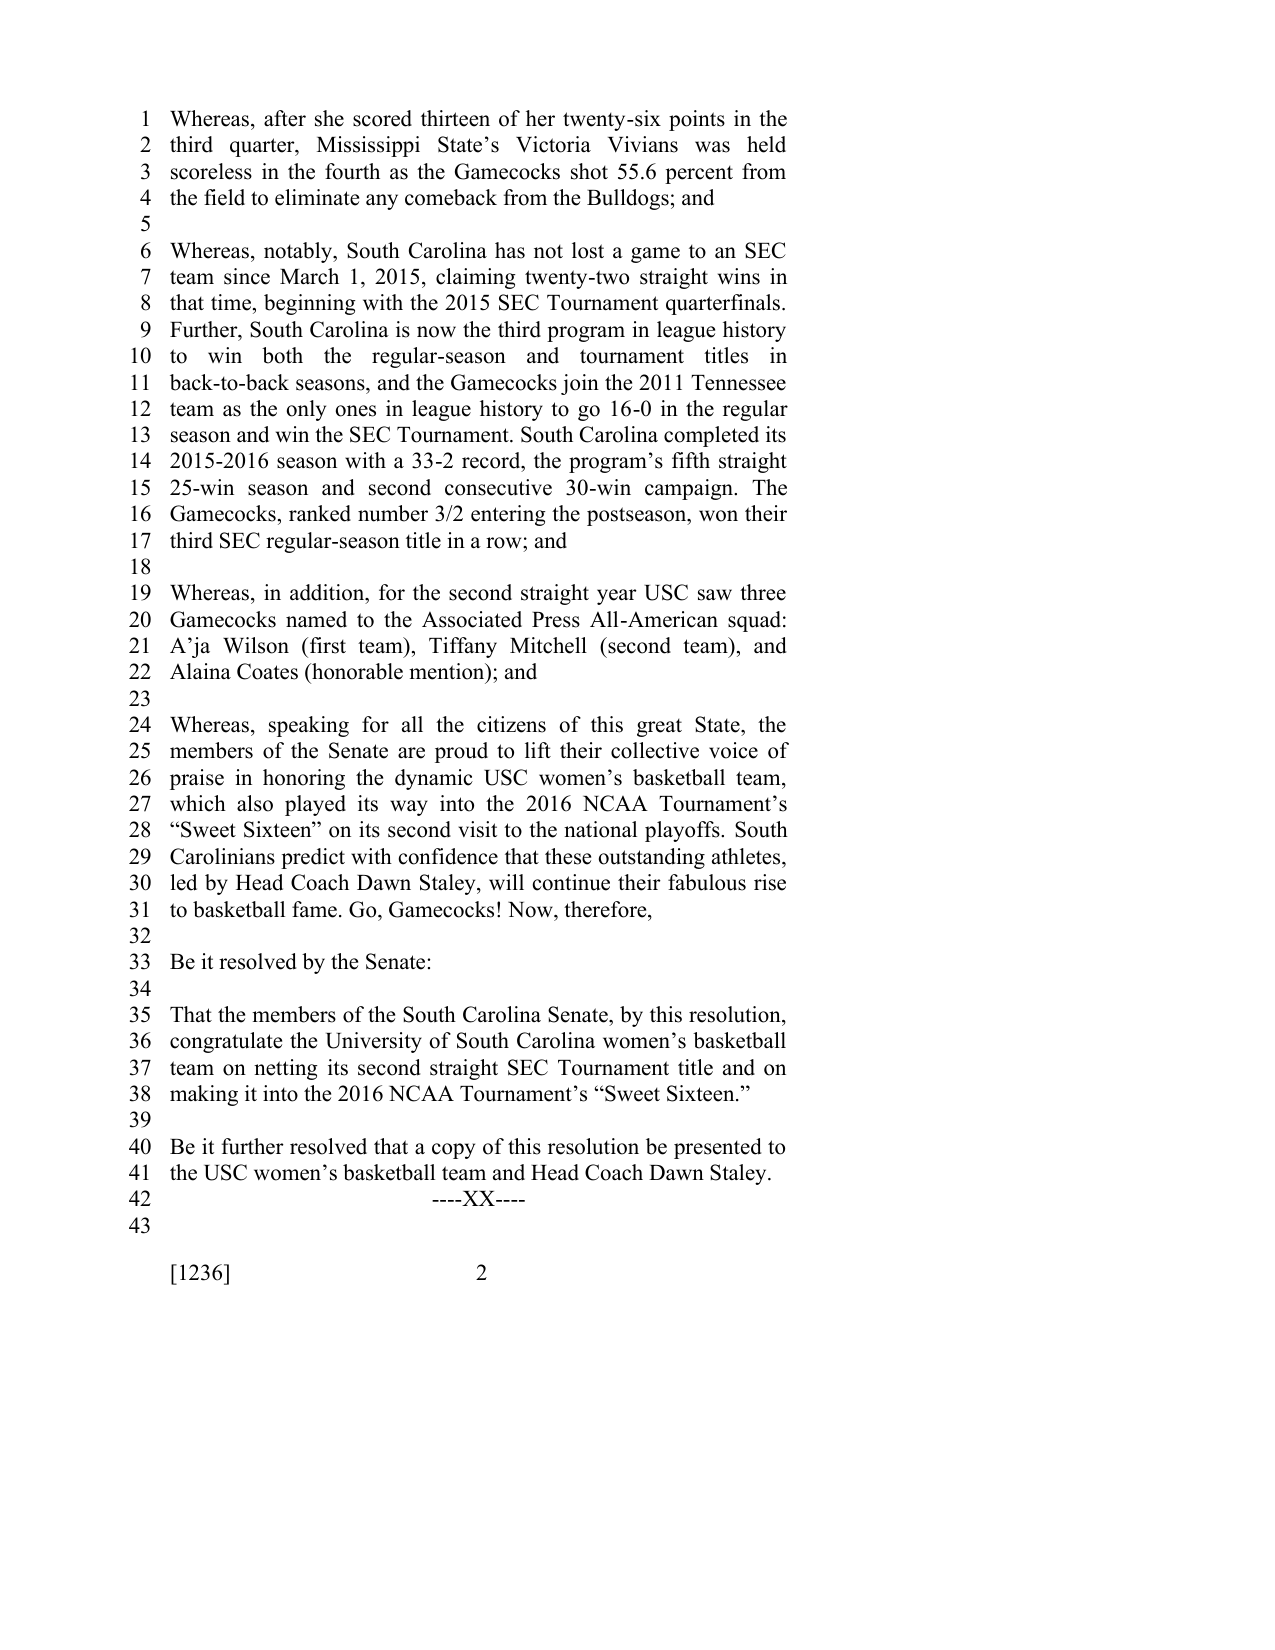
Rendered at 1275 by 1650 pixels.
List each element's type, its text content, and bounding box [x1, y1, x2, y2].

text That the members of the South Carolina Senate, by this resolution, congratulate the University of South Carolina women’s basketball team on netting its second straight SEC Tournament title and on making it into the 2016 NCAA Tournament’s “Sweet Sixteen.” [169, 1001, 787, 1106]
text Whereas, after she scored thirteen of her twenty-six points in the third quarter, Mississippi State’s Victoria Vivians was held scoreless in the fourth as the Gamecocks shot 55.6 percent from the field to eliminate any comeback from the Bulldogs; and [169, 105, 787, 210]
text Whereas, in addition, for the second straight year USC saw three Gamecocks named to the Associated Press All-American squad: A’ja Wilson (first team), Tiffany Mitchell (second team), and Alaina Coates (honorable mention); and [169, 579, 787, 685]
text Whereas, notably, South Carolina has not lost a game to an SEC team since March 1, 2015, claiming twenty-two straight wins in that time, beginning with the 2015 SEC Tournament quarterfinals. Further, South Carolina is now the third program in league history to win both the regular-season and tournament titles in back-to-back seasons, and the Gamecocks join the 2011 Tennessee team as the only ones in league history to go 16-0 in the regular season and win the SEC Tournament. South Carolina completed its 2015-2016 season with a 33-2 record, the program’s fifth straight 25-win season and second consecutive 30-win campaign. The Gamecocks, ranked number 3/2 entering the postseason, won their third SEC regular-season title in a row; and [169, 237, 787, 553]
text Whereas, speaking for all the citizens of this great State, the members of the Senate are proud to lift their collective voice of praise in honoring the dynamic USC women’s basketball team, which also played its way into the 2016 NCAA Tournament’s “Sweet Sixteen” on its second visit to the national playoffs. South Carolinians predict with confidence that these outstanding athletes, led by Head Coach Dawn Staley, will continue their fabulous rise to basketball fame. Go, Gamecocks! Now, therefore, [169, 711, 787, 922]
text Be it further resolved that a copy of this resolution be presented to the USC women’s basketball team and Head Coach Dawn Staley. [169, 1133, 787, 1186]
text ----XX---- [169, 1186, 787, 1212]
text Be it resolved by the Senate: [169, 948, 787, 975]
